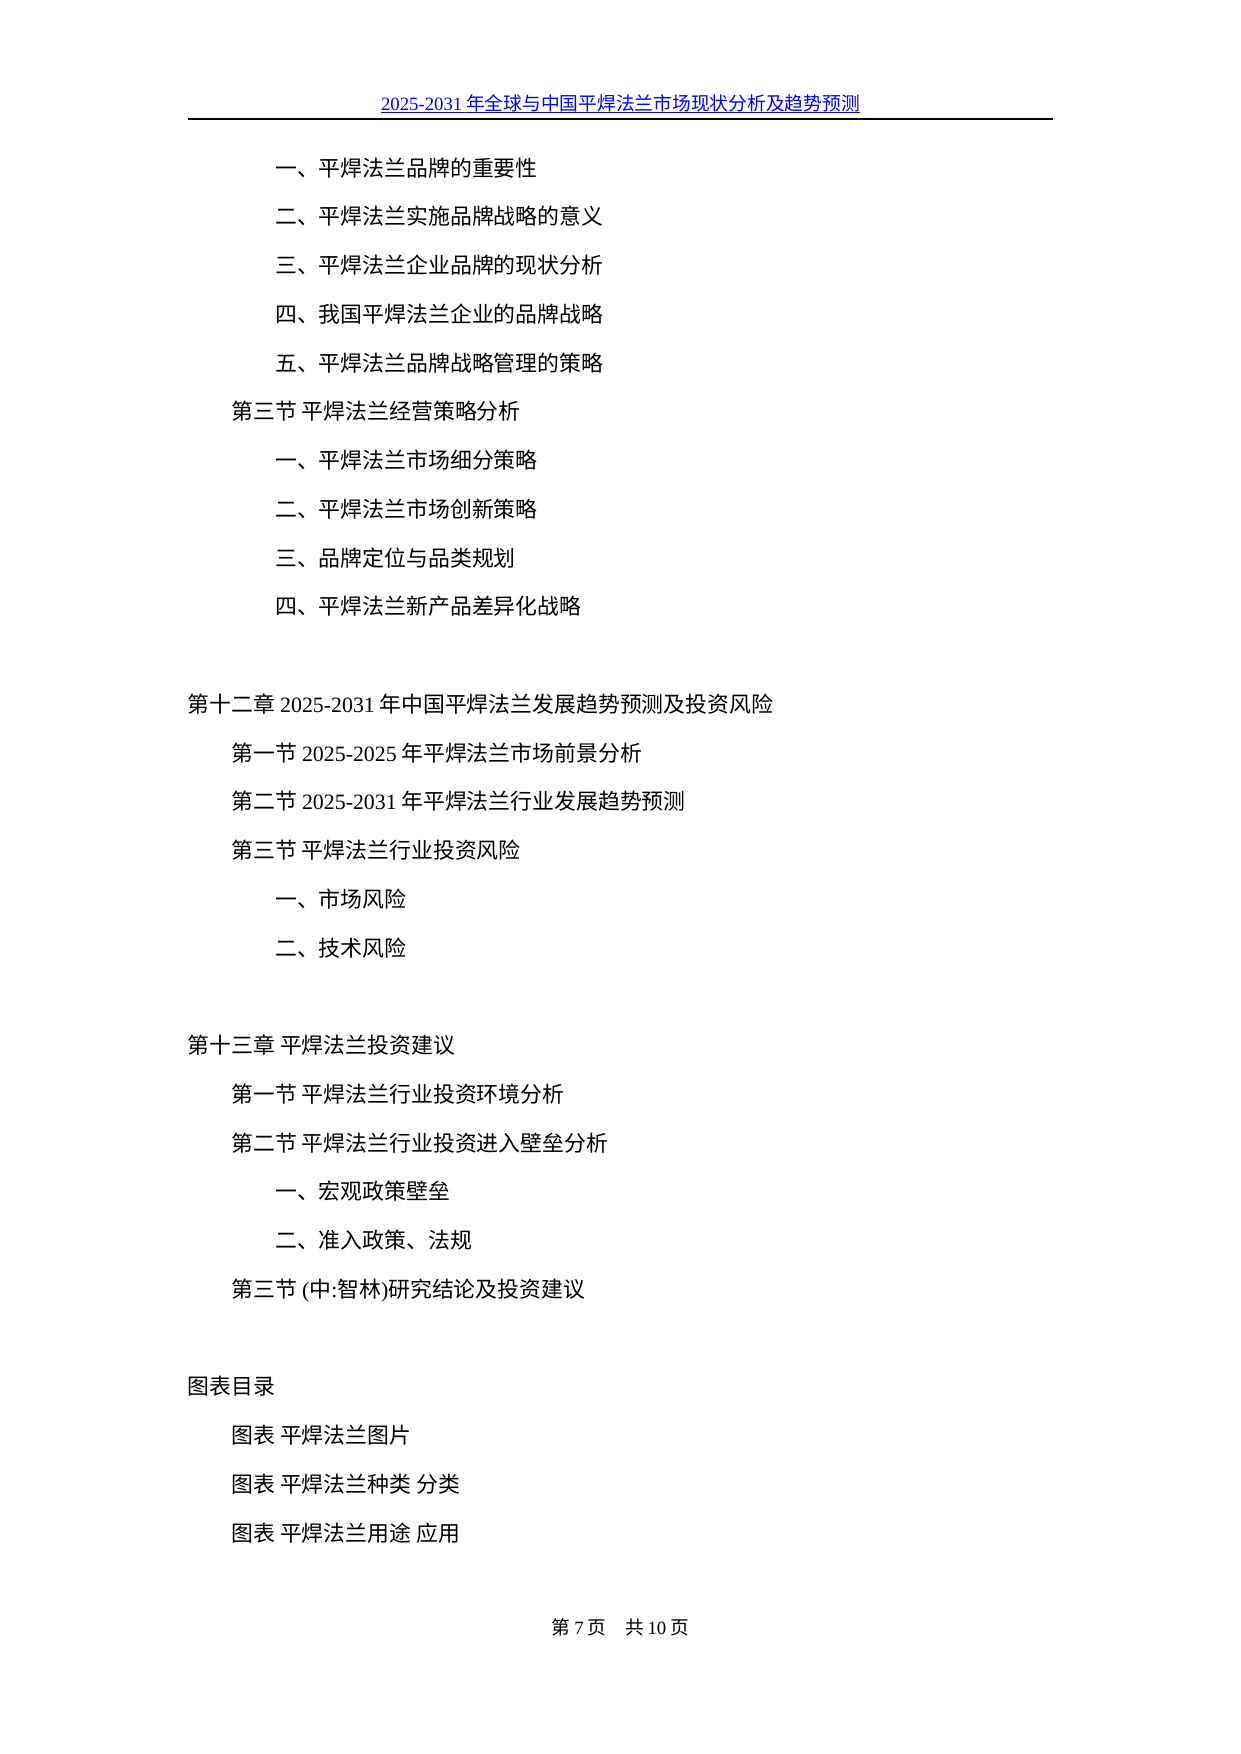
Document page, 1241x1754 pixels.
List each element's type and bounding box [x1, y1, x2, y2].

text [187, 150, 1053, 1548]
